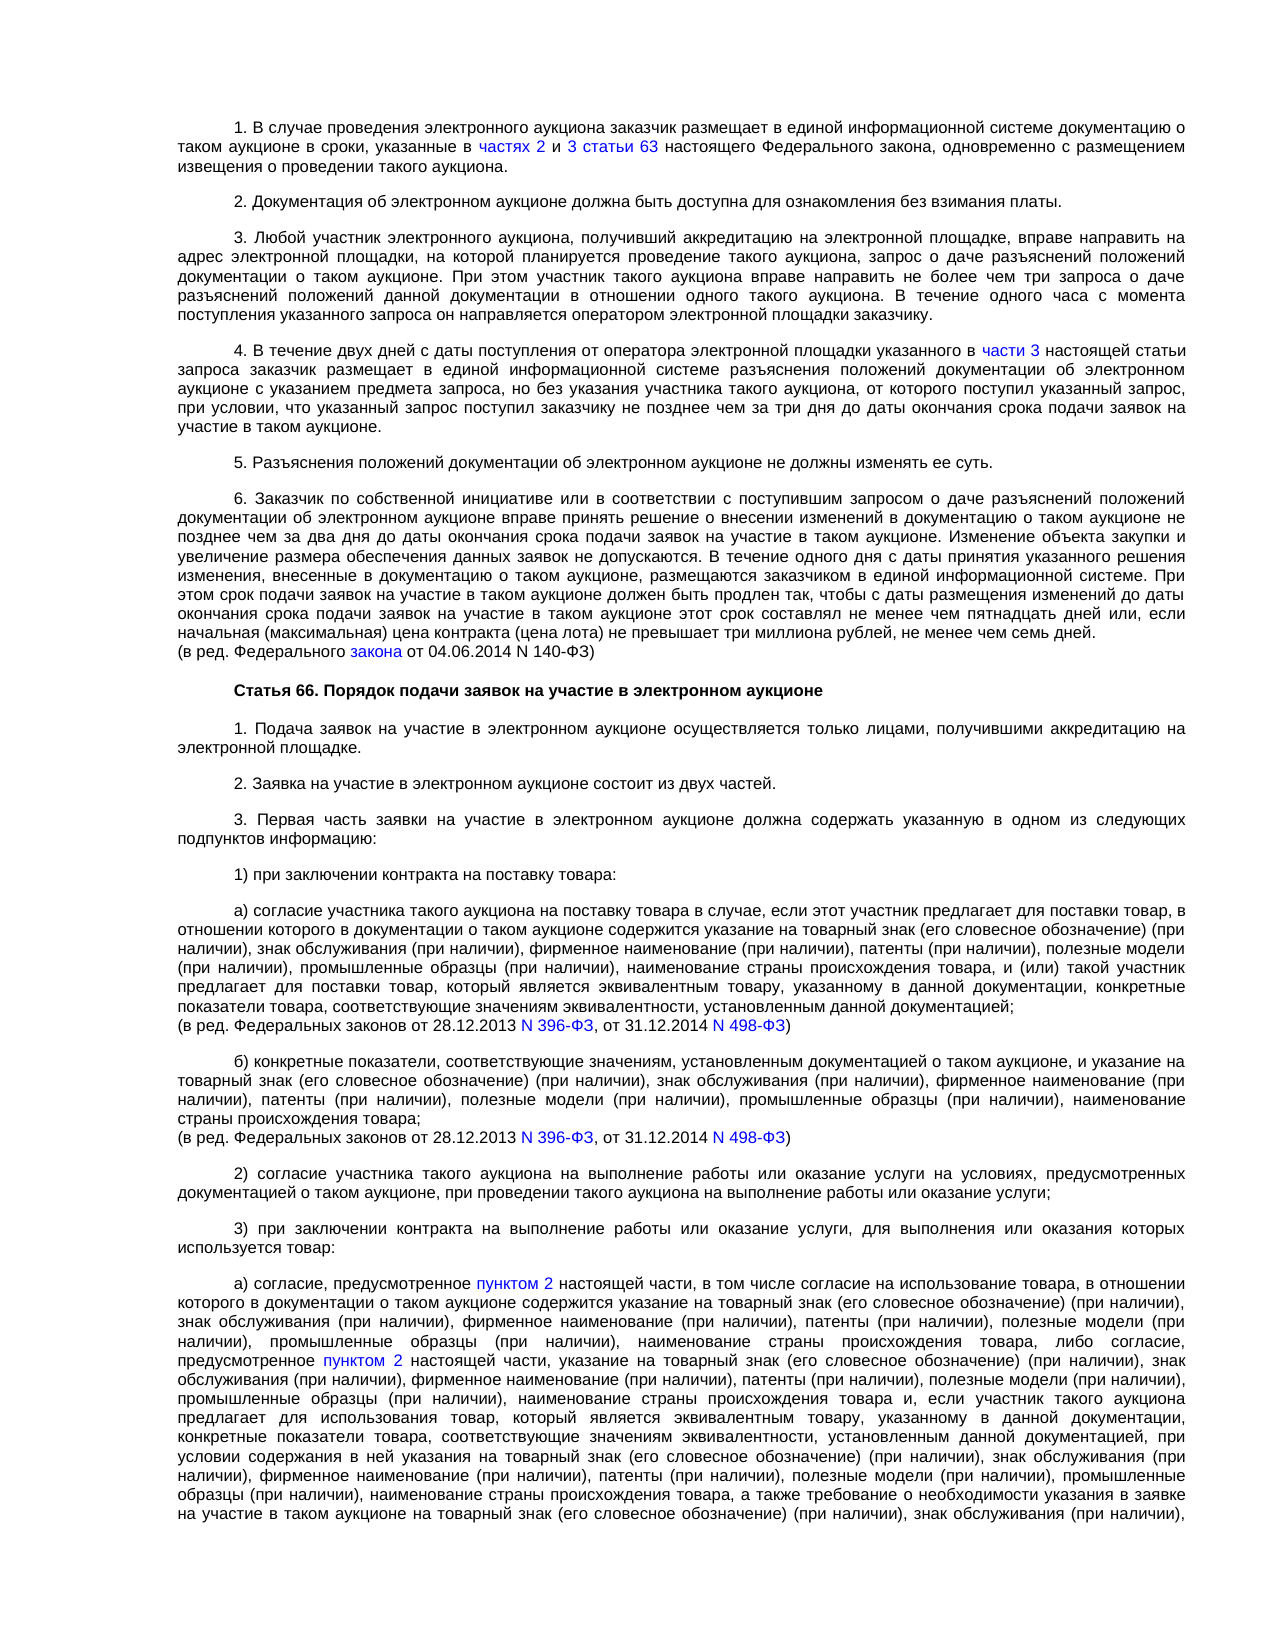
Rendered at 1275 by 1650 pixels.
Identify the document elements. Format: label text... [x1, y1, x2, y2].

text 5. Разъяснения положений документации об электронном аукционе не должны изменять ее суть. [177, 453, 1186, 472]
text Статья 66. Порядок подачи заявок на участие в электронном аукционе [177, 681, 1186, 700]
text 2. Заявка на участие в электронном аукционе состоит из двух частей. [177, 774, 1186, 793]
text 2) согласие участника такого аукциона на выполнение работы или оказание услуги на условиях, предусмотренных документацией о таком аукционе, при проведении такого аукциона на выполнение работы или оказание услуги; [177, 1164, 1186, 1202]
text 2. Документация об электронном аукционе должна быть доступна для ознакомления без взимания платы. [177, 192, 1186, 211]
text 1. В случае проведения электронного аукциона заказчик размещает в единой информационной системе документацию о таком аукционе в сроки, указанные в частях 2 и 3 статьи 63 настоящего Федерального закона, одновременно с размещением извещения о проведении такого аукциона. [177, 118, 1186, 176]
text 3. Любой участник электронного аукциона, получивший аккредитацию на электронной площадке, вправе направить на адрес электронной площадки, на которой планируется проведение такого аукциона, запрос о даче разъяснений положений документации о таком аукционе. При этом участник такого аукциона вправе направить не более чем три запроса о даче разъяснений положений данной документации в отношении одного такого аукциона. В течение одного часа с момента поступления указанного запроса он направляется оператором электронной площадки заказчику. [177, 228, 1186, 324]
text (в ред. Федеральных законов от 28.12.2013 N 396-ФЗ, от 31.12.2014 N 498-ФЗ) [177, 1128, 1186, 1147]
text (в ред. Федерального закона от 04.06.2014 N 140-ФЗ) [177, 642, 1186, 661]
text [177, 1274, 1186, 1523]
text а) согласие участника такого аукциона на поставку товара в случае, если этот участник предлагает для поставки товар, в отношении которого в документации о таком аукционе содержится указание на товарный знак (его словесное обозначение) (при наличии), знак обслуживания (при наличии), фирменное наименование (при наличии), патенты (при наличии), полезные модели (при наличии), промышленные образцы (при наличии), наименование страны происхождения товара, и (или) такой участник предлагает для поставки товар, который является эквивалентным товару, указанному в данной документации, конкретные показатели товара, соответствующие значениям эквивалентности, установленным данной документацией; [177, 901, 1186, 1016]
text б) конкретные показатели, соответствующие значениям, установленным документацией о таком аукционе, и указание на товарный знак (его словесное обозначение) (при наличии), знак обслуживания (при наличии), фирменное наименование (при наличии), патенты (при наличии), полезные модели (при наличии), промышленные образцы (при наличии), наименование страны происхождения товара; [177, 1051, 1186, 1128]
text 3. Первая часть заявки на участие в электронном аукционе должна содержать указанную в одном из следующих подпунктов информацию: [177, 810, 1186, 848]
text 6. Заказчик по собственной инициативе или в соответствии с поступившим запросом о даче разъяснений положений документации об электронном аукционе вправе принять решение о внесении изменений в документацию о таком аукционе не позднее чем за два дня до даты окончания срока подачи заявок на участие в таком аукционе. Изменение объекта закупки и увеличение размера обеспечения данных заявок не допускаются. В течение одного дня с даты принятия указанного решения изменения, внесенные в документацию о таком аукционе, размещаются заказчиком в единой информационной системе. При этом срок подачи заявок на участие в таком аукционе должен быть продлен так, чтобы с даты размещения изменений до даты окончания срока подачи заявок на участие в таком аукционе этот срок составлял не менее чем пятнадцать дней или, если начальная (максимальная) цена контракта (цена лота) не превышает три миллиона рублей, не менее чем семь дней. [177, 489, 1186, 642]
text 1) при заключении контракта на поставку товара: [177, 865, 1186, 884]
text 4. В течение двух дней с даты поступления от оператора электронной площадки указанного в части 3 настоящей статьи запроса заказчик размещает в единой информационной системе разъяснения положений документации об электронном аукционе с указанием предмета запроса, но без указания участника такого аукциона, от которого поступил указанный запрос, при условии, что указанный запрос поступил заказчику не позднее чем за три дня до даты окончания срока подачи заявок на участие в таком аукционе. [177, 341, 1186, 436]
text (в ред. Федеральных законов от 28.12.2013 N 396-ФЗ, от 31.12.2014 N 498-ФЗ) [177, 1016, 1186, 1035]
text 3) при заключении контракта на выполнение работы или оказание услуги, для выполнения или оказания которых используется товар: [177, 1219, 1186, 1257]
text 1. Подача заявок на участие в электронном аукционе осуществляется только лицами, получившими аккредитацию на электронной площадке. [177, 719, 1186, 757]
